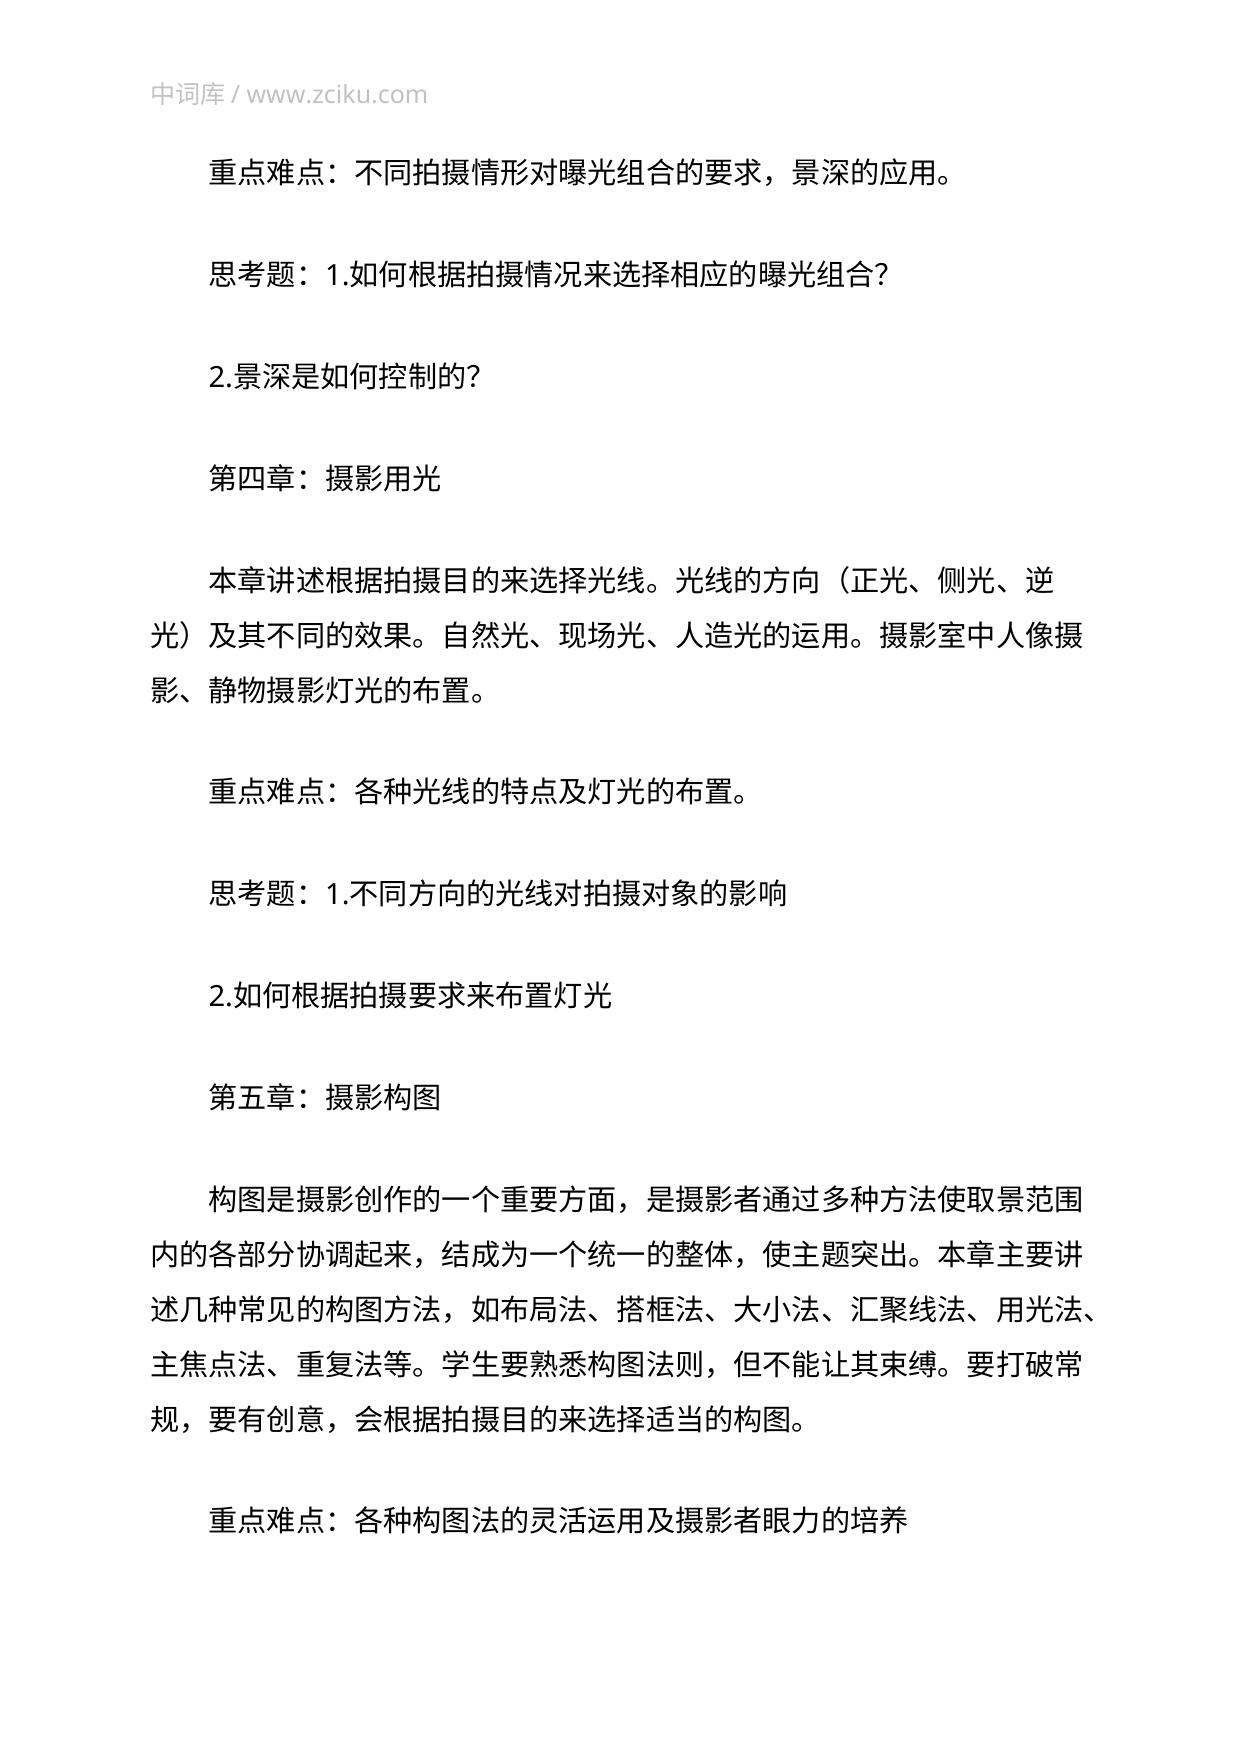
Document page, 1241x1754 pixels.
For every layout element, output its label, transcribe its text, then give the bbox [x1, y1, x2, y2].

text 第五章：摄影构图 [150, 1075, 1090, 1117]
text 重点难点：各种构图法的灵活运用及摄影者眼力的培养 [150, 1498, 1090, 1540]
text 2.景深是如何控制的？ [150, 354, 1090, 396]
text 本章讲述根据拍摄目的来选择光线。光线的方向（正光、侧光、逆光）及其不同的效果。自然光、现场光、人造光的运用。摄影室中人像摄影、静物摄影灯光的布置。 [150, 557, 1090, 709]
text 构图是摄影创作的一个重要方面，是摄影者通过多种方法使取景范围内的各部分协调起来，结成为一个统一的整体，使主题突出。本章主要讲述几种常见的构图方法，如布局法、搭框法、大小法、汇聚线法、用光法、主焦点法、重复法等。学生要熟悉构图法则，但不能让其束缚。要打破常规，要有创意，会根据拍摄目的来选择适当的构图。 [150, 1177, 1090, 1438]
text 重点难点：各种光线的特点及灯光的布置。 [150, 769, 1090, 811]
text 第四章：摄影用光 [150, 456, 1090, 498]
text 重点难点：不同拍摄情形对曝光组合的要求，景深的应用。 [150, 150, 1090, 192]
text 思考题：1.不同方向的光线对拍摄对象的影响 [150, 871, 1090, 913]
text 2.如何根据拍摄要求来布置灯光 [150, 973, 1090, 1015]
text 思考题：1.如何根据拍摄情况来选择相应的曝光组合？ [150, 252, 1090, 294]
